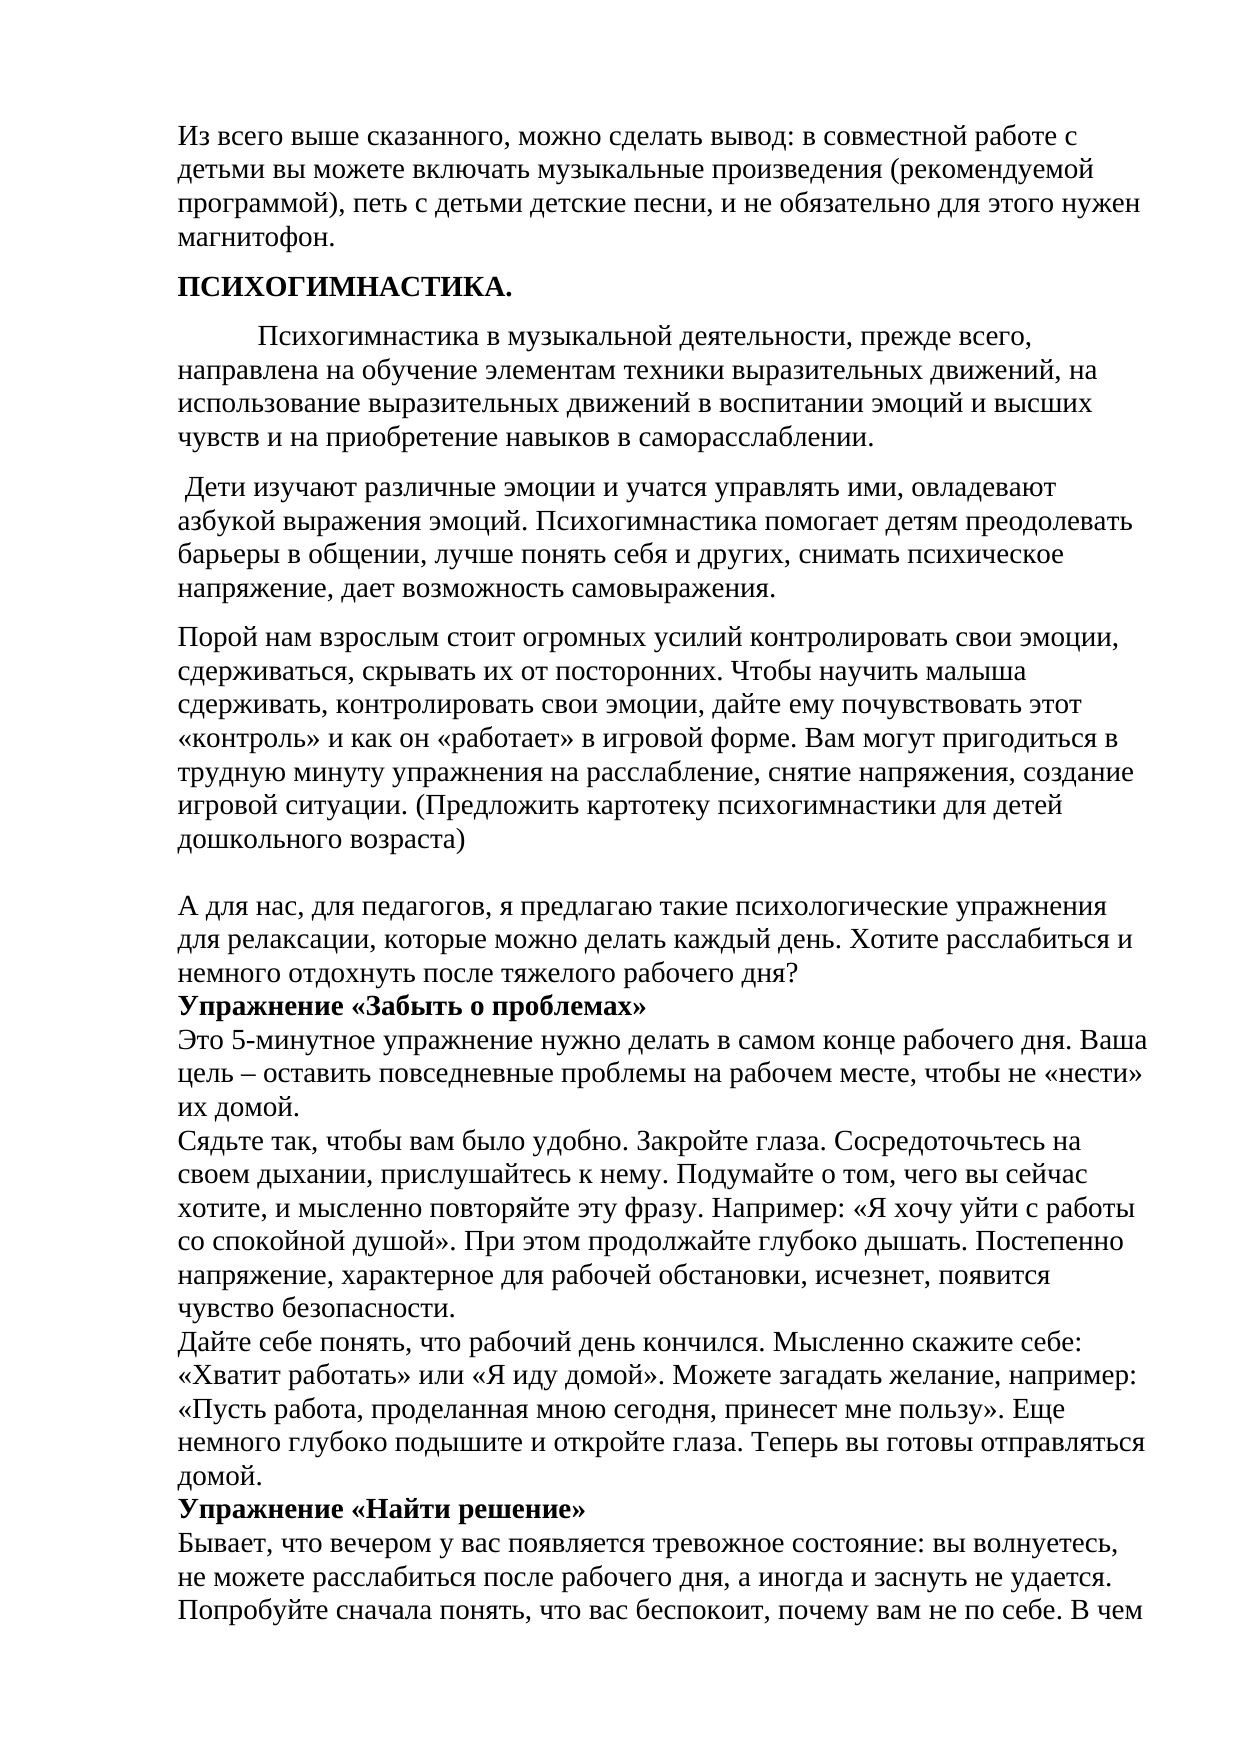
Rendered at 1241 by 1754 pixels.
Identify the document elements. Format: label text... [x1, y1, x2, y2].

text Психогимнастика в музыкальной деятельности, прежде всего, направлена на обучение элементам техники выразительных движений, на использование выразительных движений в воспитании эмоций и высших чувств и на приобретение навыков в саморасслаблении. [177, 318, 1152, 453]
text ПСИХОГИМНАСТИКА. [177, 269, 1152, 302]
text Из всего выше сказанного, можно сделать вывод: в совместной работе с детьми вы можете включать музыкальные произведения (рекомендуемой программой), петь с детьми детские песни, и не обязательно для этого нужен магнитофон. [177, 118, 1152, 252]
text Упражнение «Найти решение» [177, 1492, 1152, 1525]
text Дети изучают различные эмоции и учатся управлять ими, овладевают азбукой выражения эмоций. Психогимнастика помогает детям преодолевать барьеры в общении, лучше понять себя и других, снимать психическое напряжение, дает возможность самовыражения. [177, 469, 1152, 603]
text Это 5-минутное упражнение нужно делать в самом конце рабочего дня. Ваша цель – оставить повседневные проблемы на рабочем месте, чтобы не «нести» их домой. [177, 1022, 1152, 1123]
text Упражнение «Забыть о проблемах» [177, 988, 1152, 1022]
text Дайте себе понять, что рабочий день кончился. Мысленно скажите себе: «Хватит работать» или «Я иду домой». Можете загадать желание, например: «Пусть работа, проделанная мною сегодня, принесет мне пользу». Еще немного глубоко подышите и откройте глаза. Теперь вы готовы отправляться домой. [177, 1324, 1152, 1492]
text Сядьте так, чтобы вам было удобно. Закройте глаза. Сосредоточьтесь на своем дыхании, прислушайтесь к нему. Подумайте о том, чего вы сейчас хотите, и мысленно повторяйте эту фразу. Например: «Я хочу уйти с работы со спокойной душой». При этом продолжайте глубоко дышать. Постепенно напряжение, характерное для рабочей обстановки, исчезнет, появится чувство безопасности. [177, 1123, 1152, 1324]
text Порой нам взрослым стоит огромных усилий контролировать свои эмоции, сдерживаться, скрывать их от посторонних. Чтобы научить малыша сдерживать, контролировать свои эмоции, дайте ему почувствовать этот «контроль» и как он «работает» в игровой форме. Вам могут пригодиться в трудную минуту упражнения на расслабление, снятие напряжения, создание игровой ситуации. (Предложить картотеку психогимнастики для детей дошкольного возраста) [177, 619, 1152, 854]
text А для нас, для педагогов, я предлагаю такие психологические упражнения для релаксации, которые можно делать каждый день. Хотите расслабиться и немного отдохнуть после тяжелого рабочего дня? [177, 888, 1152, 988]
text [177, 1525, 1152, 1626]
